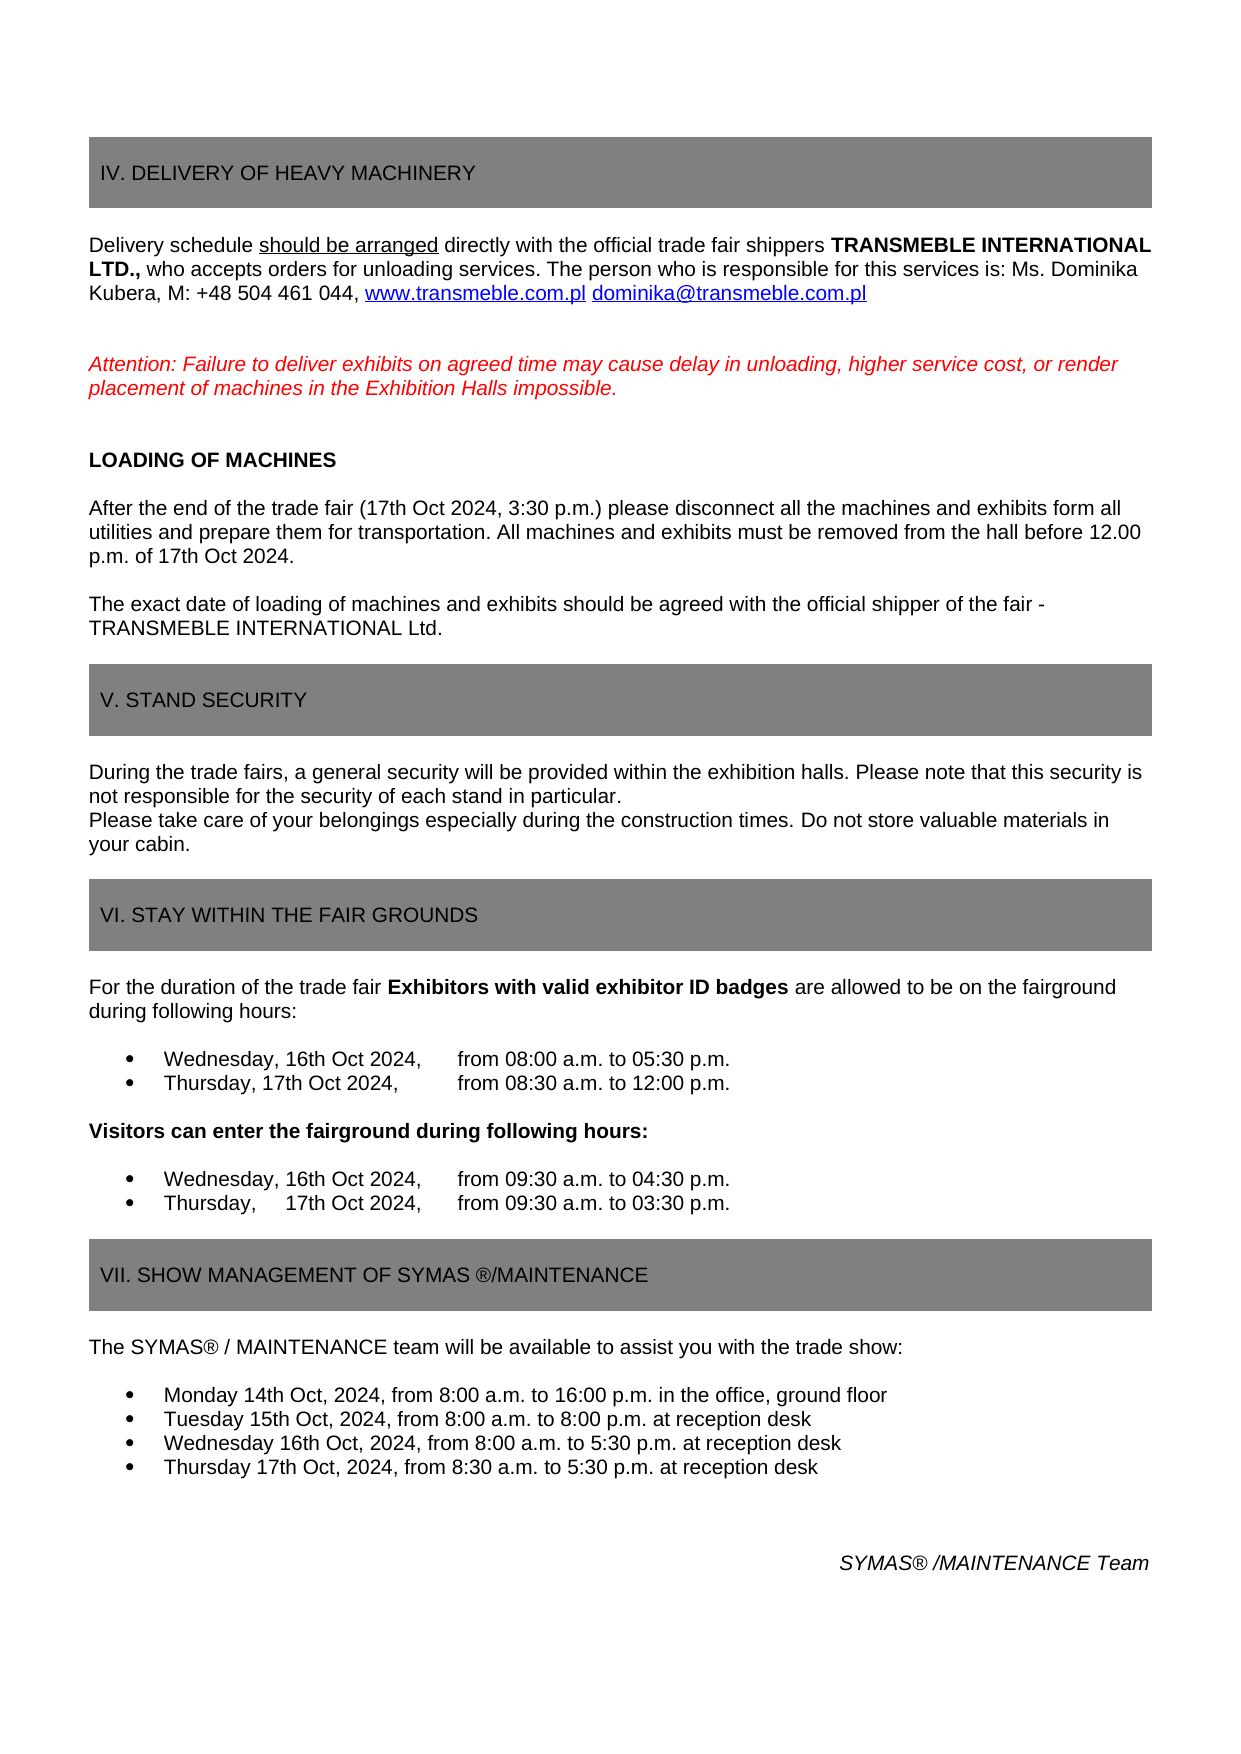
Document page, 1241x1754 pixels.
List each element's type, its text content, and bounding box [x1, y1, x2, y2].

list Monday 14th Oct, 2024, from 8:00 a.m. to 16:00 p.m. in the office, ground floor [126, 1383, 1152, 1407]
text The SYMAS® / MAINTENANCE team will be available to assist you with the trade show: [89, 1335, 1152, 1359]
text Delivery schedule should be arranged directly with the official trade fair shippers TRANSMEBLE INTERNATIONAL LTD., who accepts orders for unloading services. The person who is responsible for this services is: Ms. Dominika Kubera, M: +48 504 461 044, www.transmeble.com.pl dominika@transmeble.com.pl [89, 232, 1152, 304]
table_header IV. DELIVERY OF HEAVY MACHINERY [89, 137, 1152, 208]
list Wednesday 16th Oct, 2024, from 8:00 a.m. to 5:30 p.m. at reception desk [126, 1431, 1152, 1455]
table_header VII. SHOW MANAGEMENT OF SYMAS ®/MAINTENANCE [89, 1239, 1152, 1311]
list Thursday, 17th Oct 2024, from 09:30 a.m. to 03:30 p.m. [126, 1191, 1152, 1215]
text SYMAS® /MAINTENANCE Team [89, 1551, 1152, 1575]
text Visitors can enter the fairground during following hours: [89, 1119, 1152, 1143]
list Thursday 17th Oct, 2024, from 8:30 a.m. to 5:30 p.m. at reception desk [126, 1455, 1152, 1479]
table_header VI. STAY WITHIN THE FAIR GROUNDS [89, 879, 1152, 951]
text During the trade fairs, a general security will be provided within the exhibition halls. Please note that this security is not responsible for the security of each stand in particular. [89, 759, 1152, 807]
list Wednesday, 16th Oct 2024, from 09:30 a.m. to 04:30 p.m. [126, 1167, 1152, 1191]
list Thursday, 17th Oct 2024, from 08:30 a.m. to 12:00 p.m. [126, 1071, 1152, 1095]
text Attention: Failure to deliver exhibits on agreed time may cause delay in unloading, higher service cost, or render placement of machines in the Exhibition Halls impossible. [89, 352, 1152, 400]
text LOADING OF MACHINES [89, 448, 1152, 472]
list Wednesday, 16th Oct 2024, from 08:00 a.m. to 05:30 p.m. [126, 1047, 1152, 1071]
text For the duration of the trade fair Exhibitors with valid exhibitor ID badges are allowed to be on the fairground during following hours: [89, 975, 1152, 1023]
list Tuesday 15th Oct, 2024, from 8:00 a.m. to 8:00 p.m. at reception desk [126, 1407, 1152, 1431]
text After the end of the trade fair (17th Oct 2024, 3:30 p.m.) please disconnect all the machines and exhibits form all utilities and prepare them for transportation. All machines and exhibits must be removed from the hall before 12.00 p.m. of 17th Oct 2024. The exact date of loading of machines and exhibits should be agreed with the official shipper of the fair -TRANSMEBLE INTERNATIONAL Ltd. [89, 496, 1152, 640]
text Please take care of your belongings especially during the construction times. Do not store valuable materials in your cabin. [89, 807, 1152, 855]
table_header V. STAND SECURITY [89, 664, 1152, 736]
